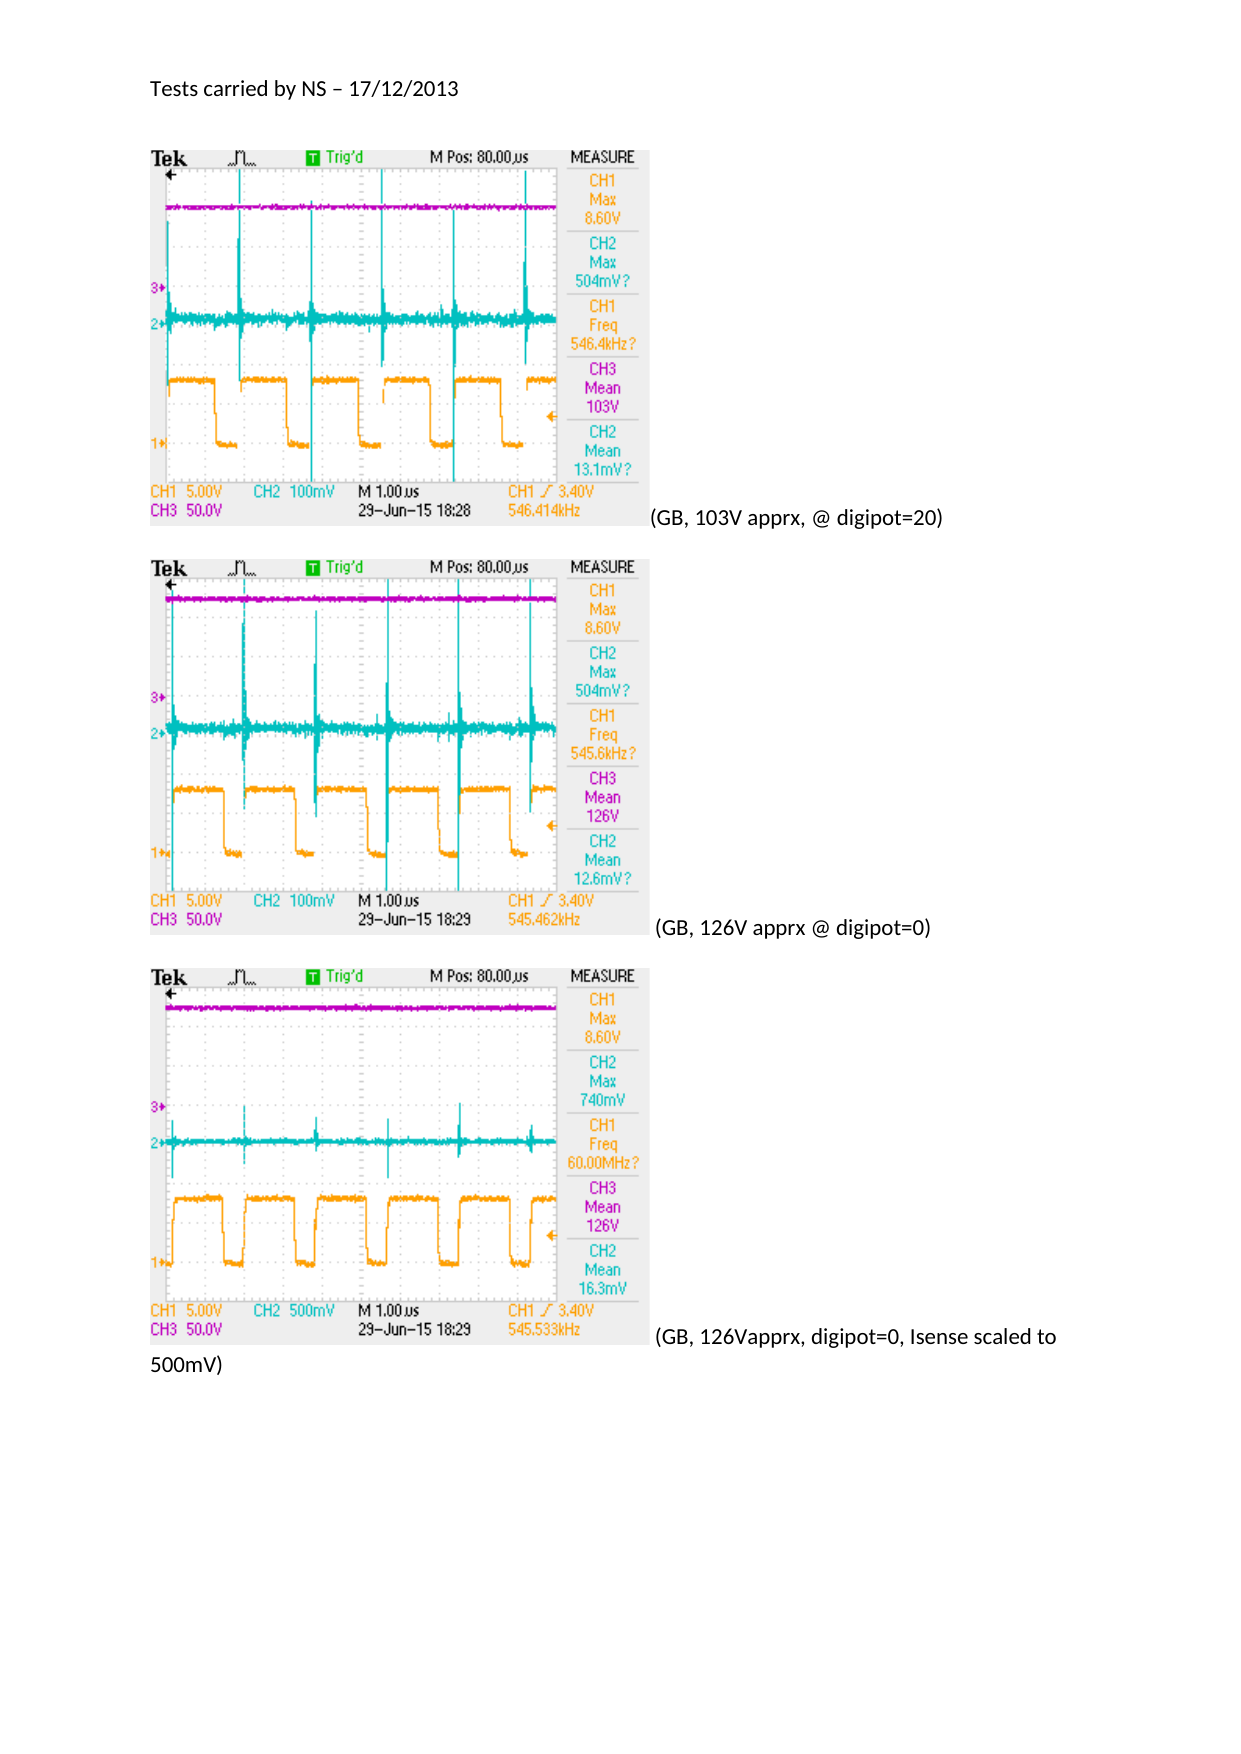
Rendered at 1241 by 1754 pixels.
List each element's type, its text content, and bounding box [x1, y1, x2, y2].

picture [150, 968, 650, 1345]
picture [150, 150, 650, 526]
picture [150, 559, 650, 935]
